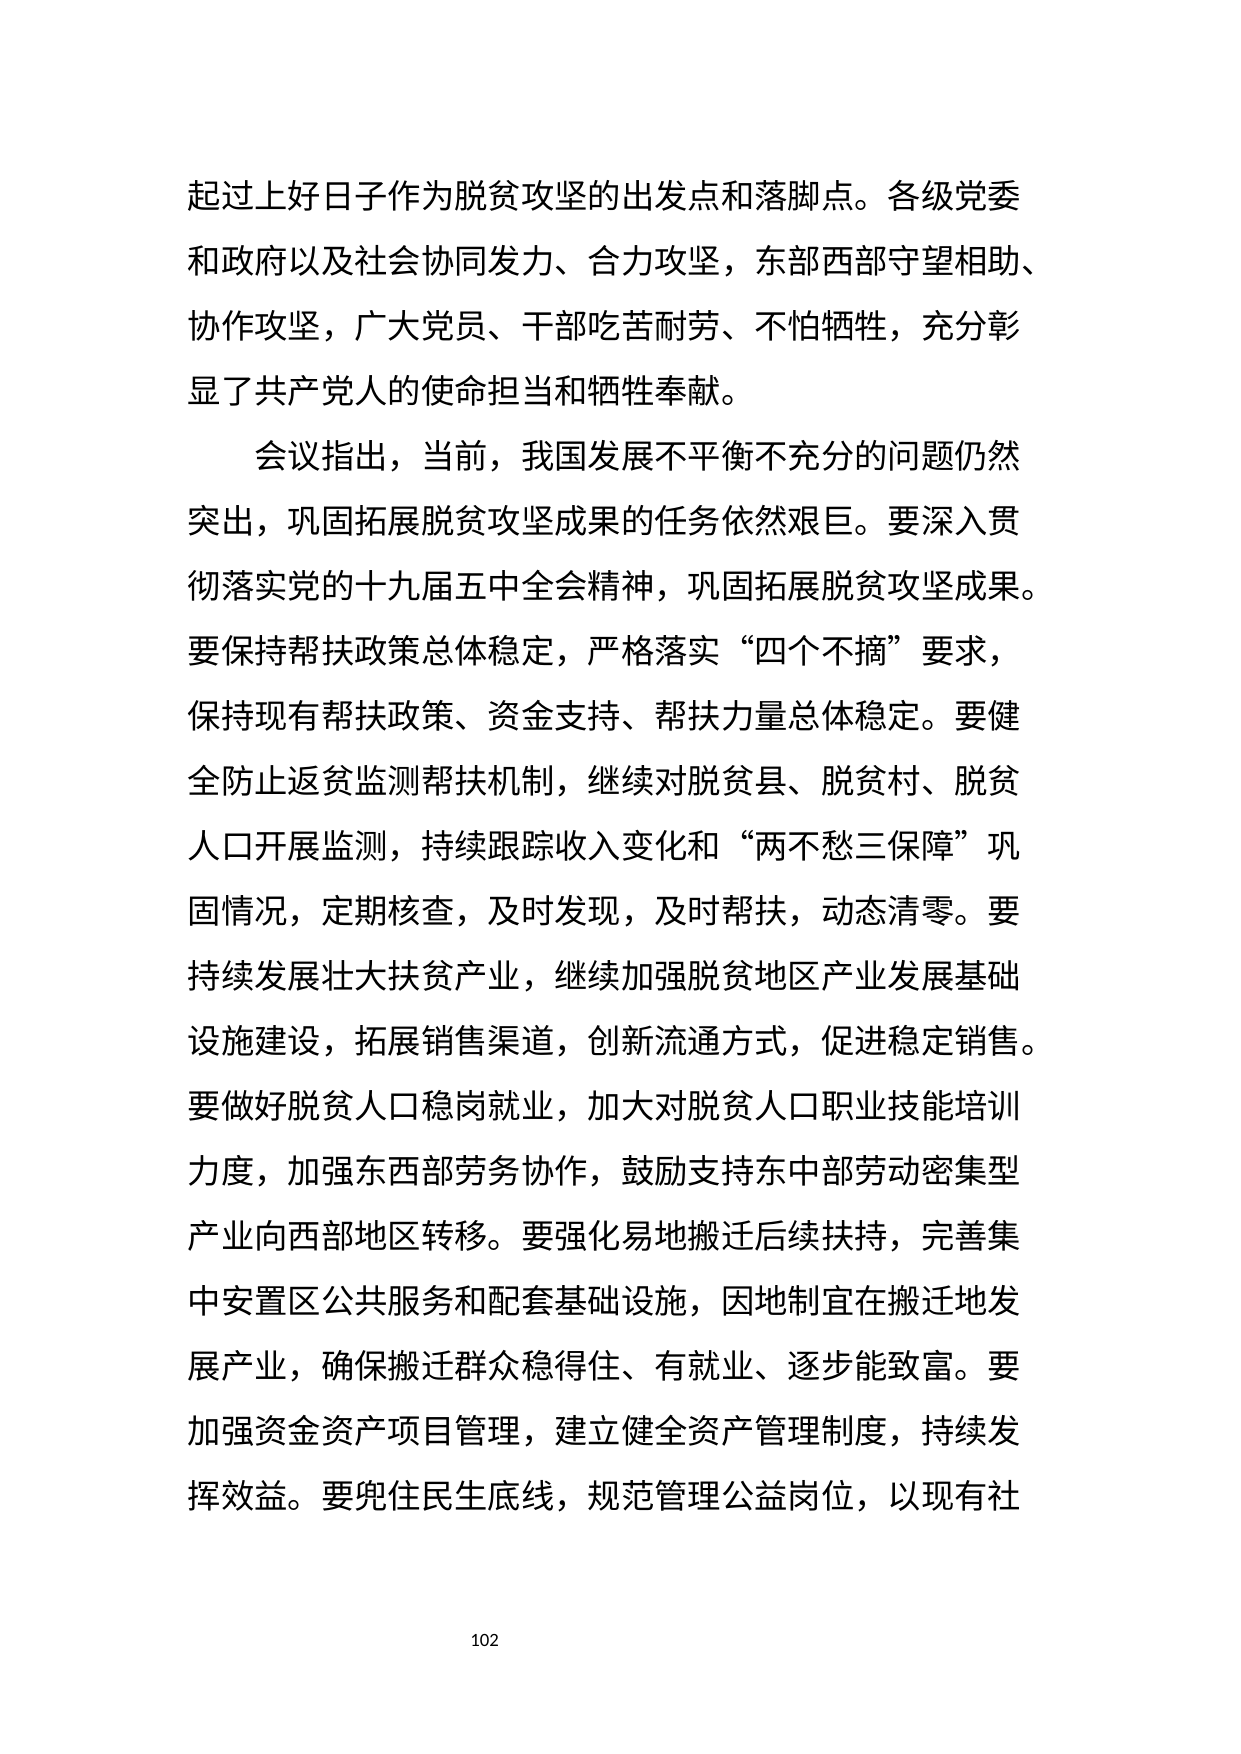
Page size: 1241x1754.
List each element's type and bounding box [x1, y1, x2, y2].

text [187, 422, 1053, 1527]
text [187, 162, 1053, 422]
